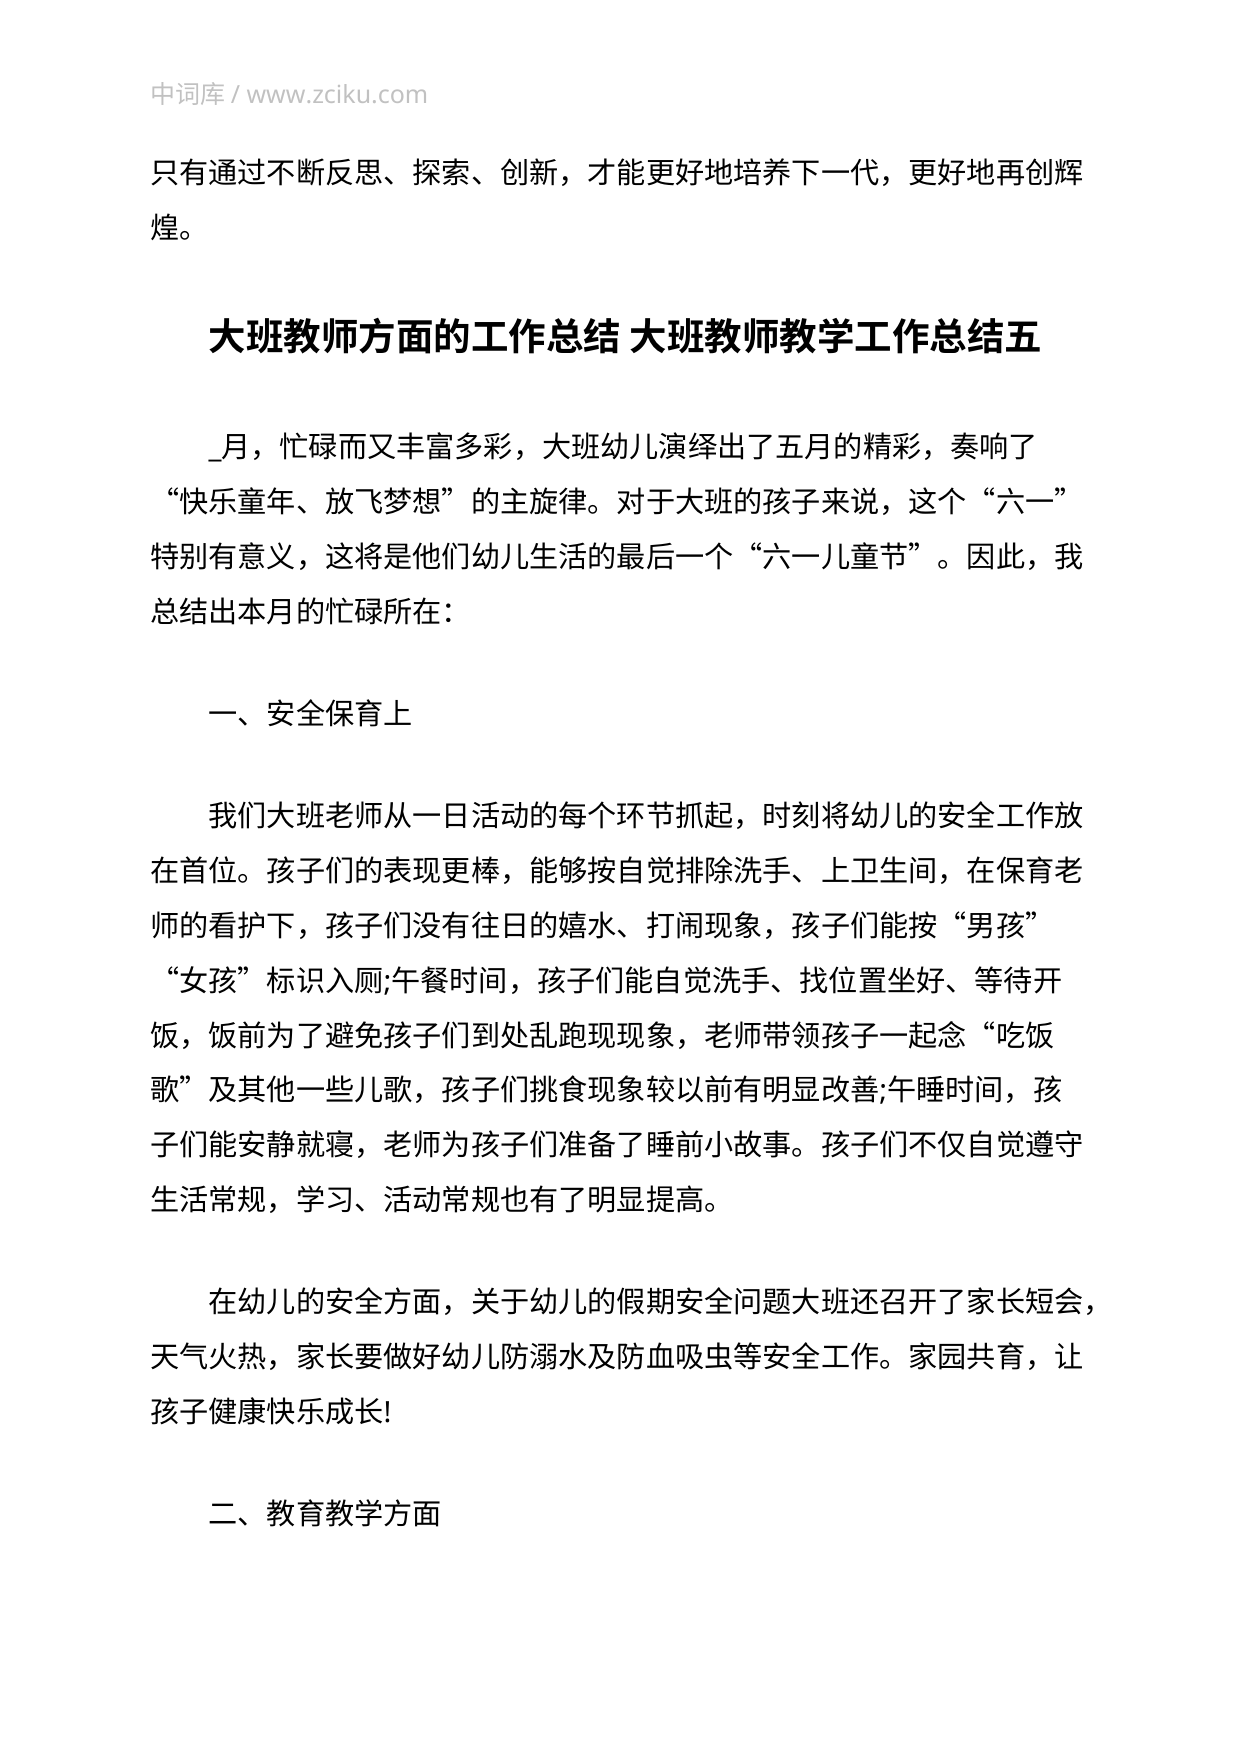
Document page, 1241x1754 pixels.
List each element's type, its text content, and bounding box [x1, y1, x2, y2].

text 在幼儿的安全方面，关于幼儿的假期安全问题大班还召开了家长短会，天气火热，家长要做好幼儿防溺水及防血吸虫等安全工作。家园共育，让孩子健康快乐成长! [150, 1279, 1090, 1431]
text 一、安全保育上 [150, 691, 1090, 733]
text 大班教师方面的工作总结 大班教师教学工作总结五 [150, 307, 1090, 361]
text 二、教育教学方面 [150, 1490, 1090, 1533]
text 我们大班老师从一日活动的每个环节抓起，时刻将幼儿的安全工作放在首位。孩子们的表现更棒，能够按自觉排除洗手、上卫生间，在保育老师的看护下，孩子们没有往日的嬉水、打闹现象，孩子们能按“男孩”“女孩”标识入厕;午餐时间，孩子们能自觉洗手、找位置坐好、等待开饭，饭前为了避免孩子们到处乱跑现现象，老师带领孩子一起念“吃饭歌”及其他一些儿歌，孩子们挑食现象较以前有明显改善;午睡时间，孩子们能安静就寝，老师为孩子们准备了睡前小故事。孩子们不仅自觉遵守生活常规，学习、活动常规也有了明显提高。 [150, 792, 1090, 1219]
text _月，忙碌而又丰富多彩，大班幼儿演绎出了五月的精彩，奏响了“快乐童年、放飞梦想”的主旋律。对于大班的孩子来说，这个“六一”特别有意义，这将是他们幼儿生活的最后一个“六一儿童节”。因此，我总结出本月的忙碌所在： [150, 424, 1090, 631]
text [150, 150, 1090, 247]
